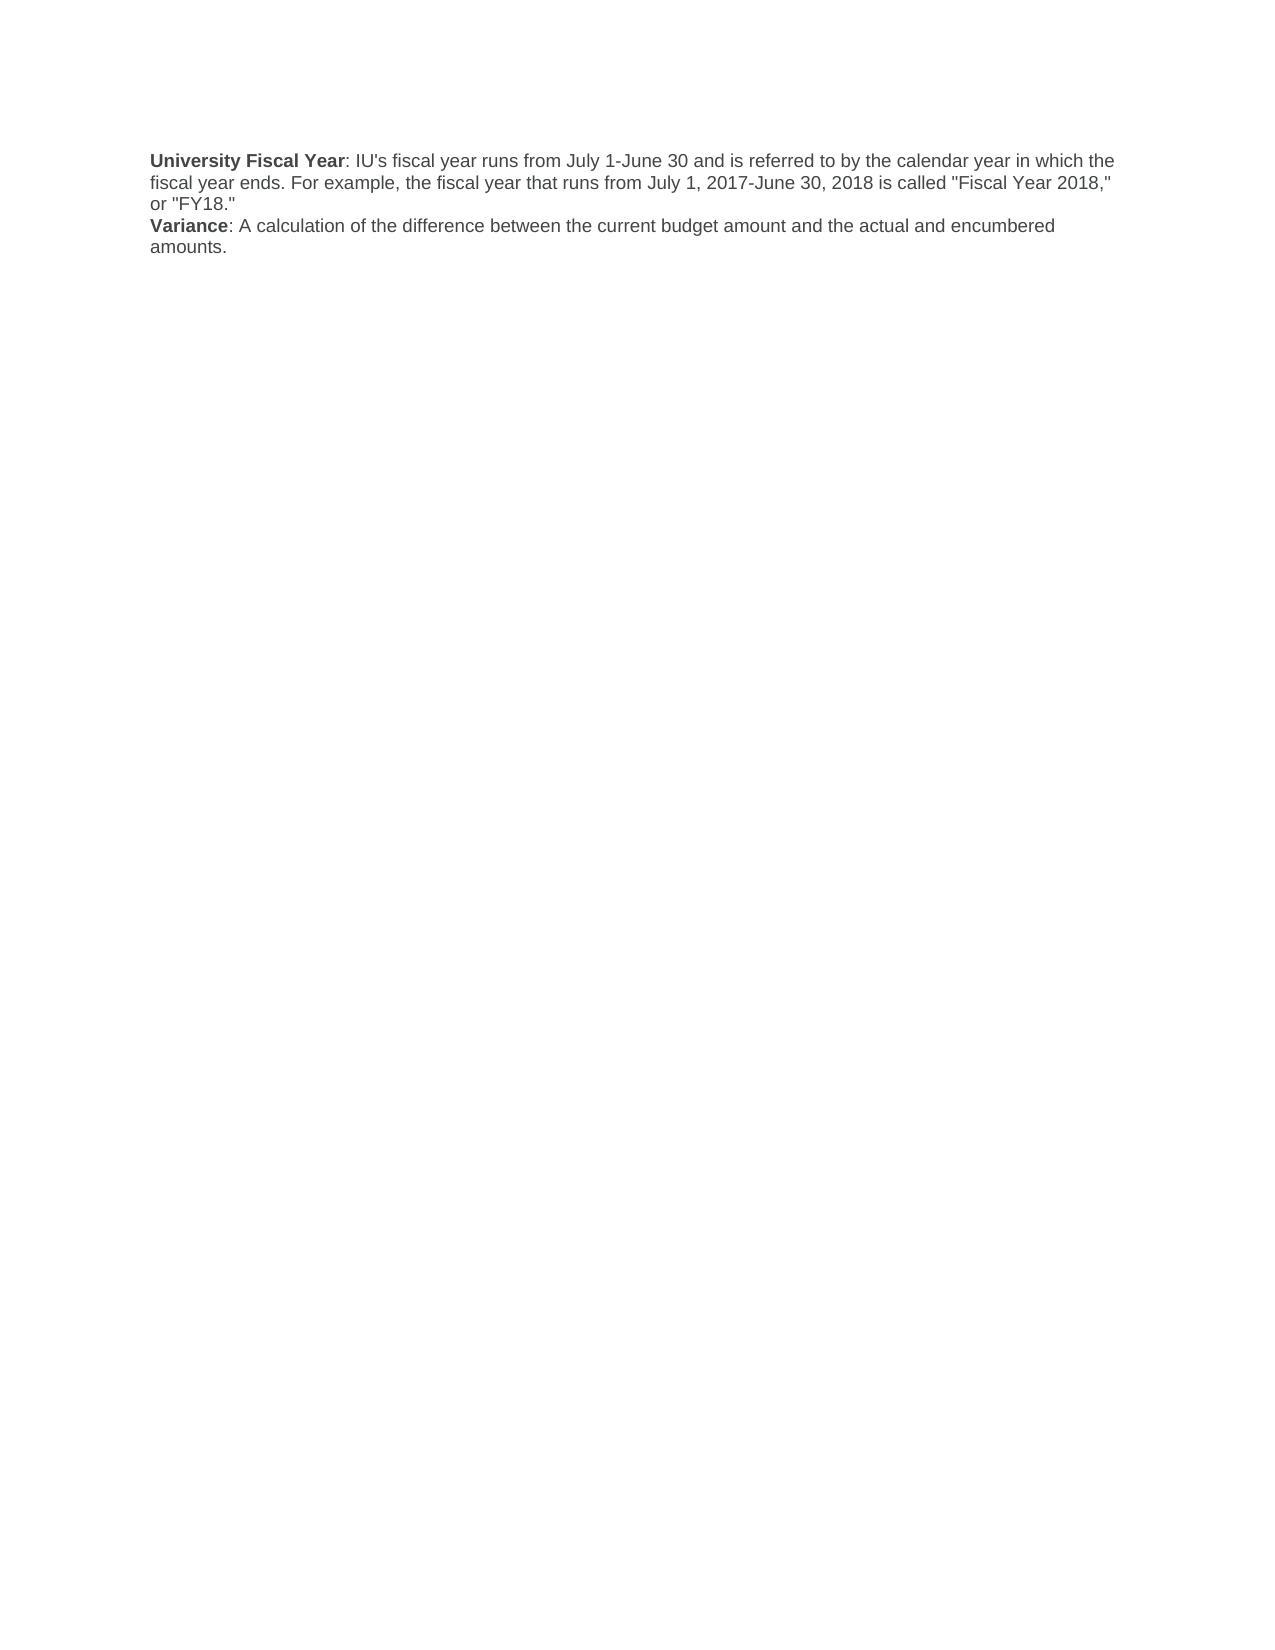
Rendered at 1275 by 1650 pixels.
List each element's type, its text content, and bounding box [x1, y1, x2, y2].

text University Fiscal Year: IU's fiscal year runs from July 1-June 30 and is referred to by the calendar year in which the fiscal year ends. For example, the fiscal year that runs from July 1, 2017-June 30, 2018 is called "Fiscal Year 2018," or "FY18." [150, 150, 1125, 215]
text Variance: A calculation of the difference between the current budget amount and the actual and encumbered amounts. [150, 215, 1125, 258]
